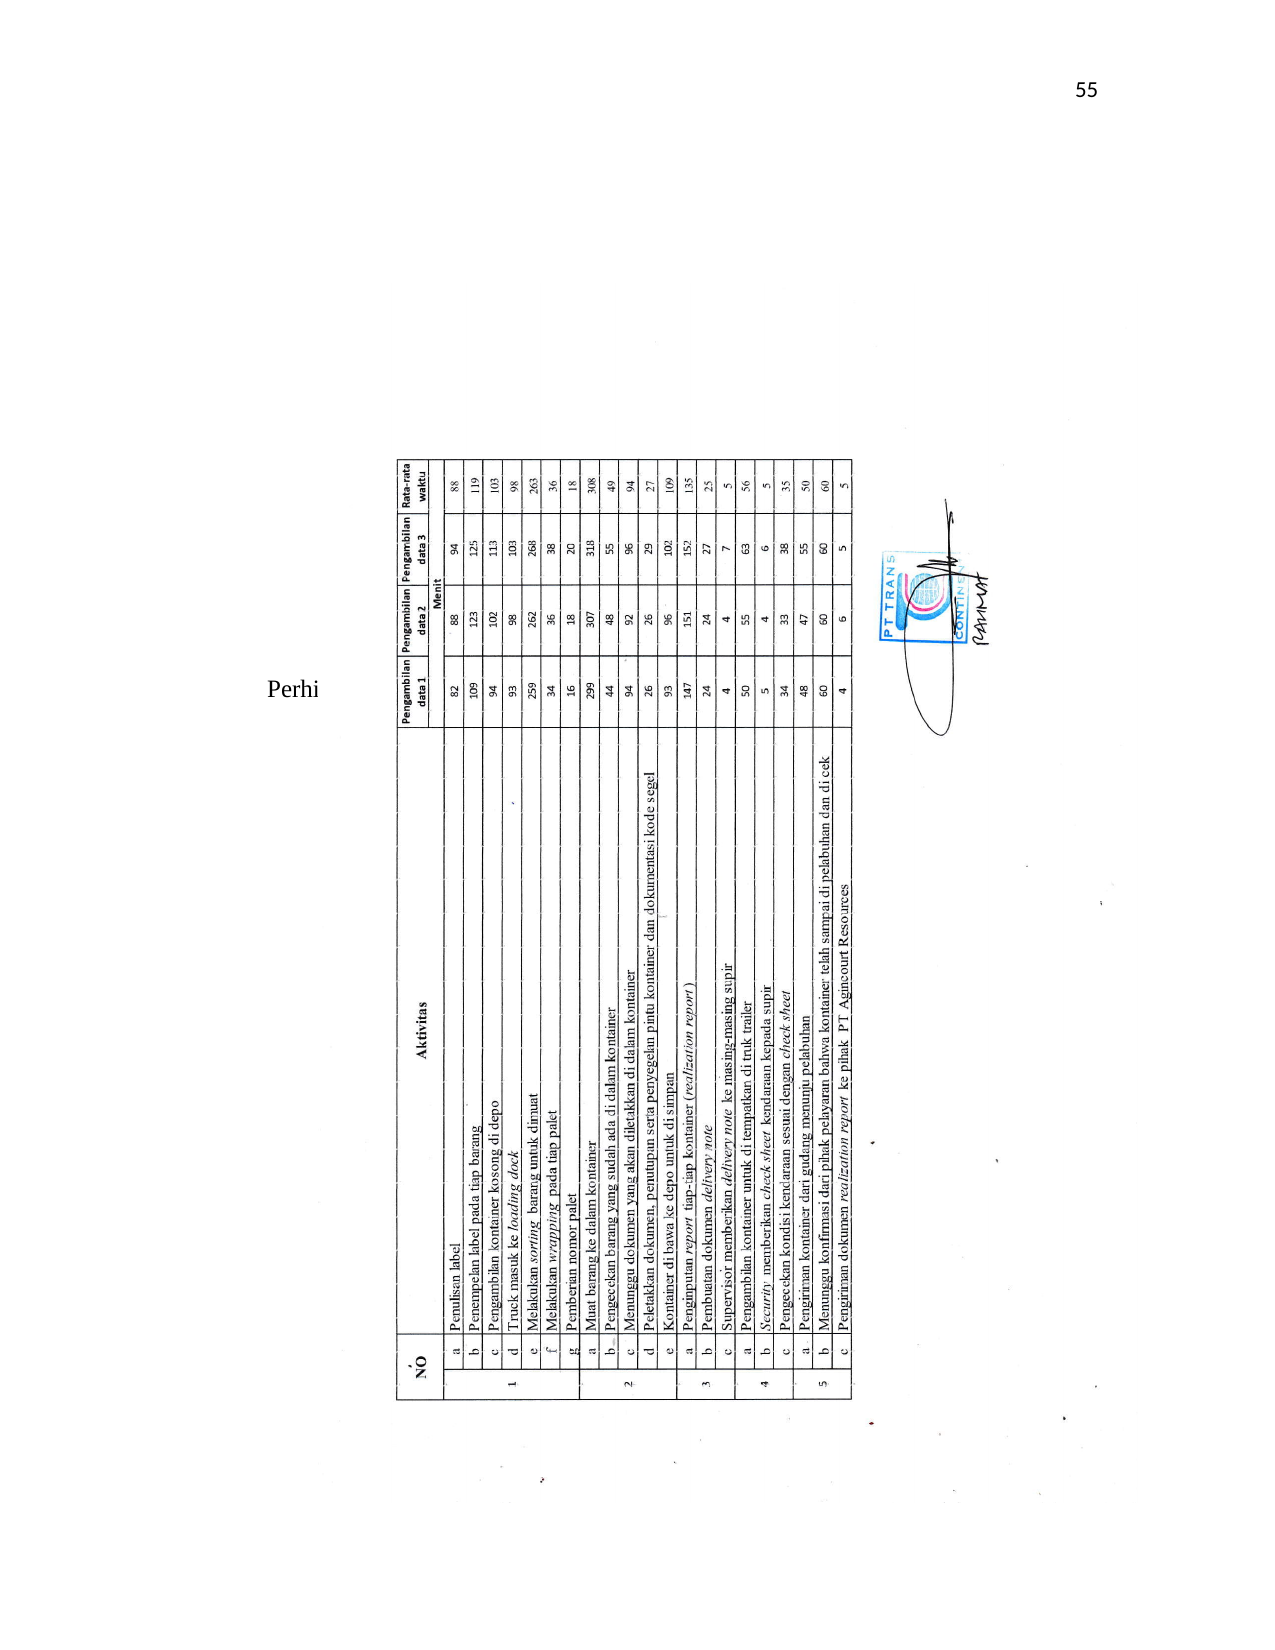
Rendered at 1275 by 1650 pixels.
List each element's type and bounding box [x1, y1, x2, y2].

picture [317, 283, 1138, 1503]
